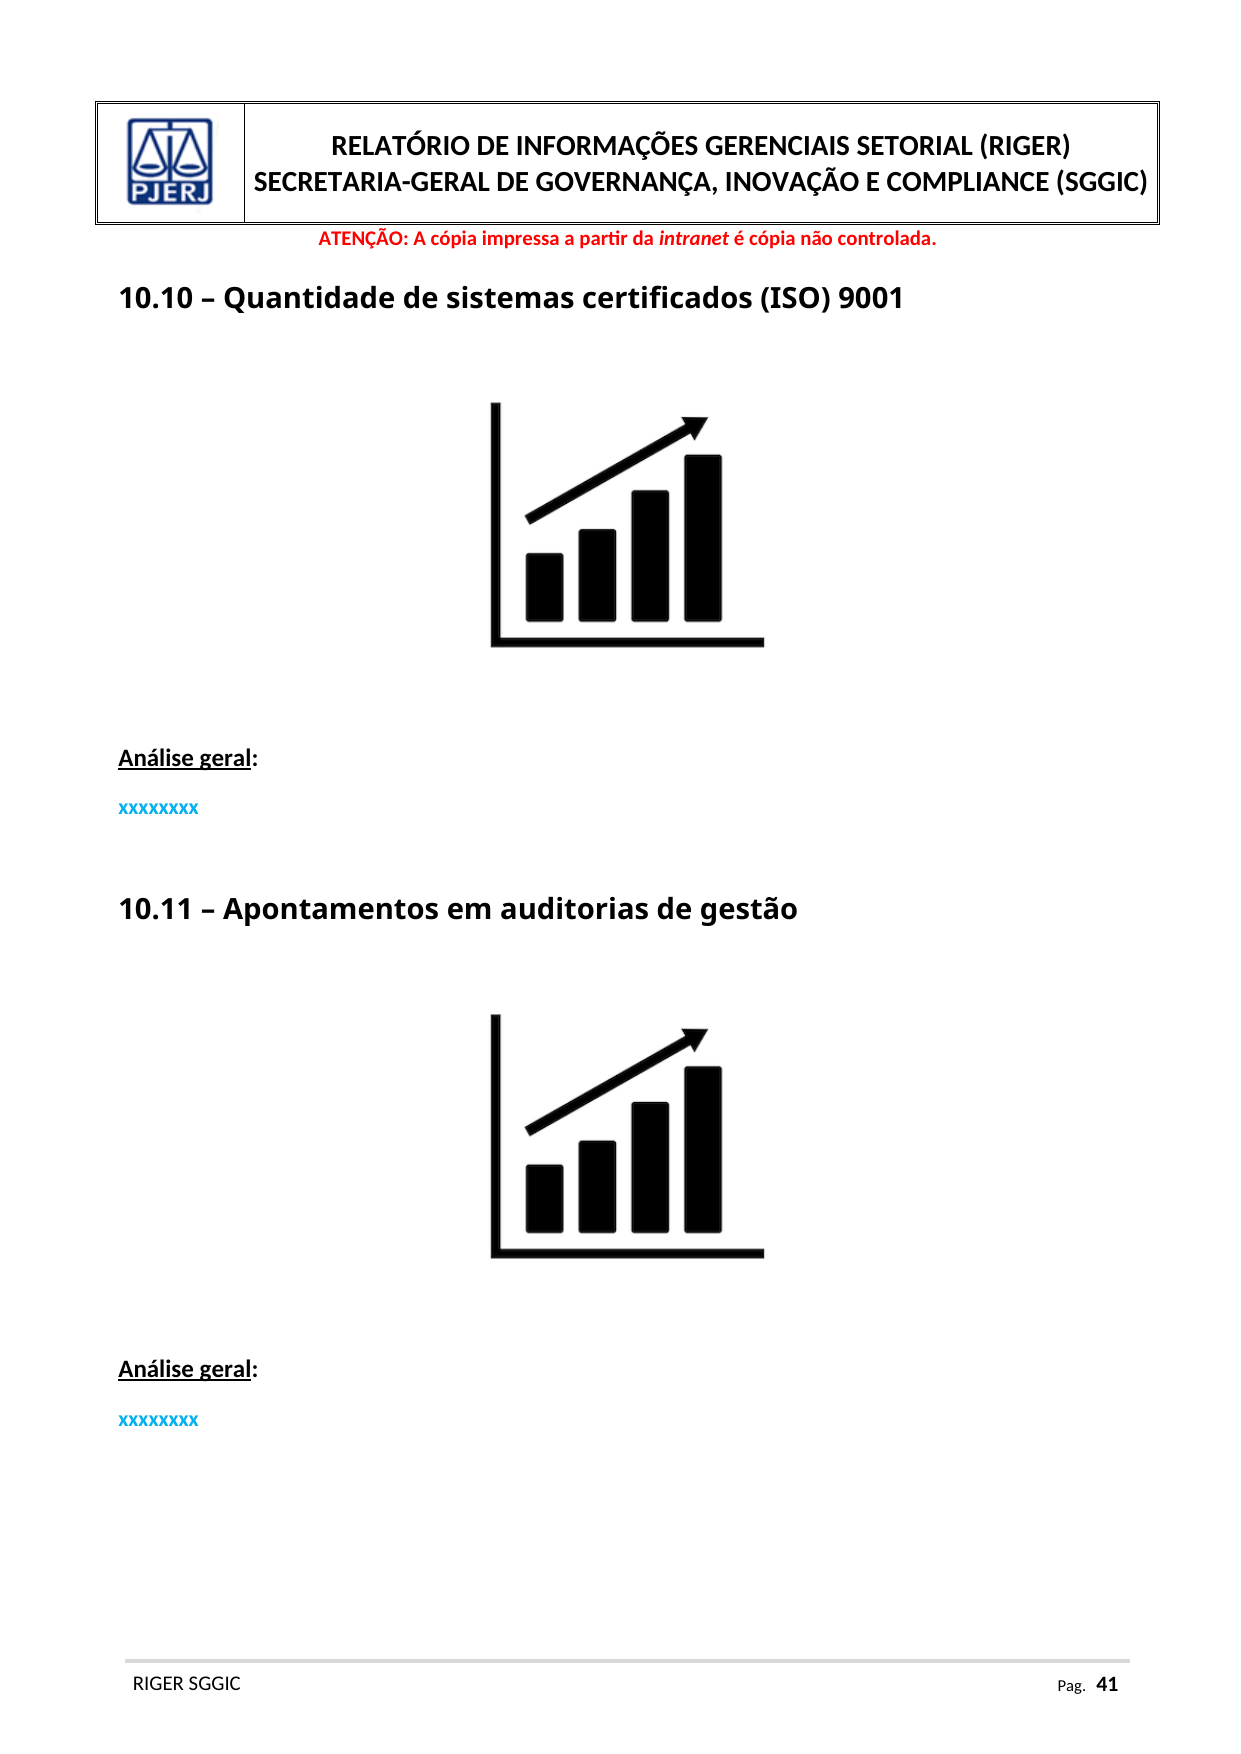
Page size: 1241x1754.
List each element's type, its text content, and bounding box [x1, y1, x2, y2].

text xxxxxxxx [118, 793, 1137, 820]
picture [301, 940, 954, 1333]
picture [301, 329, 954, 722]
picture [122, 112, 220, 214]
text Análise geral: [118, 742, 1137, 772]
text Análise geral: [118, 1353, 1137, 1384]
subtitle 10.11 – Apontamentos em auditorias de gestão [118, 888, 1137, 928]
subtitle 10.10 – Quantidade de sistemas certificados (ISO) 9001 [118, 277, 1137, 317]
text xxxxxxxx [118, 1405, 1137, 1431]
